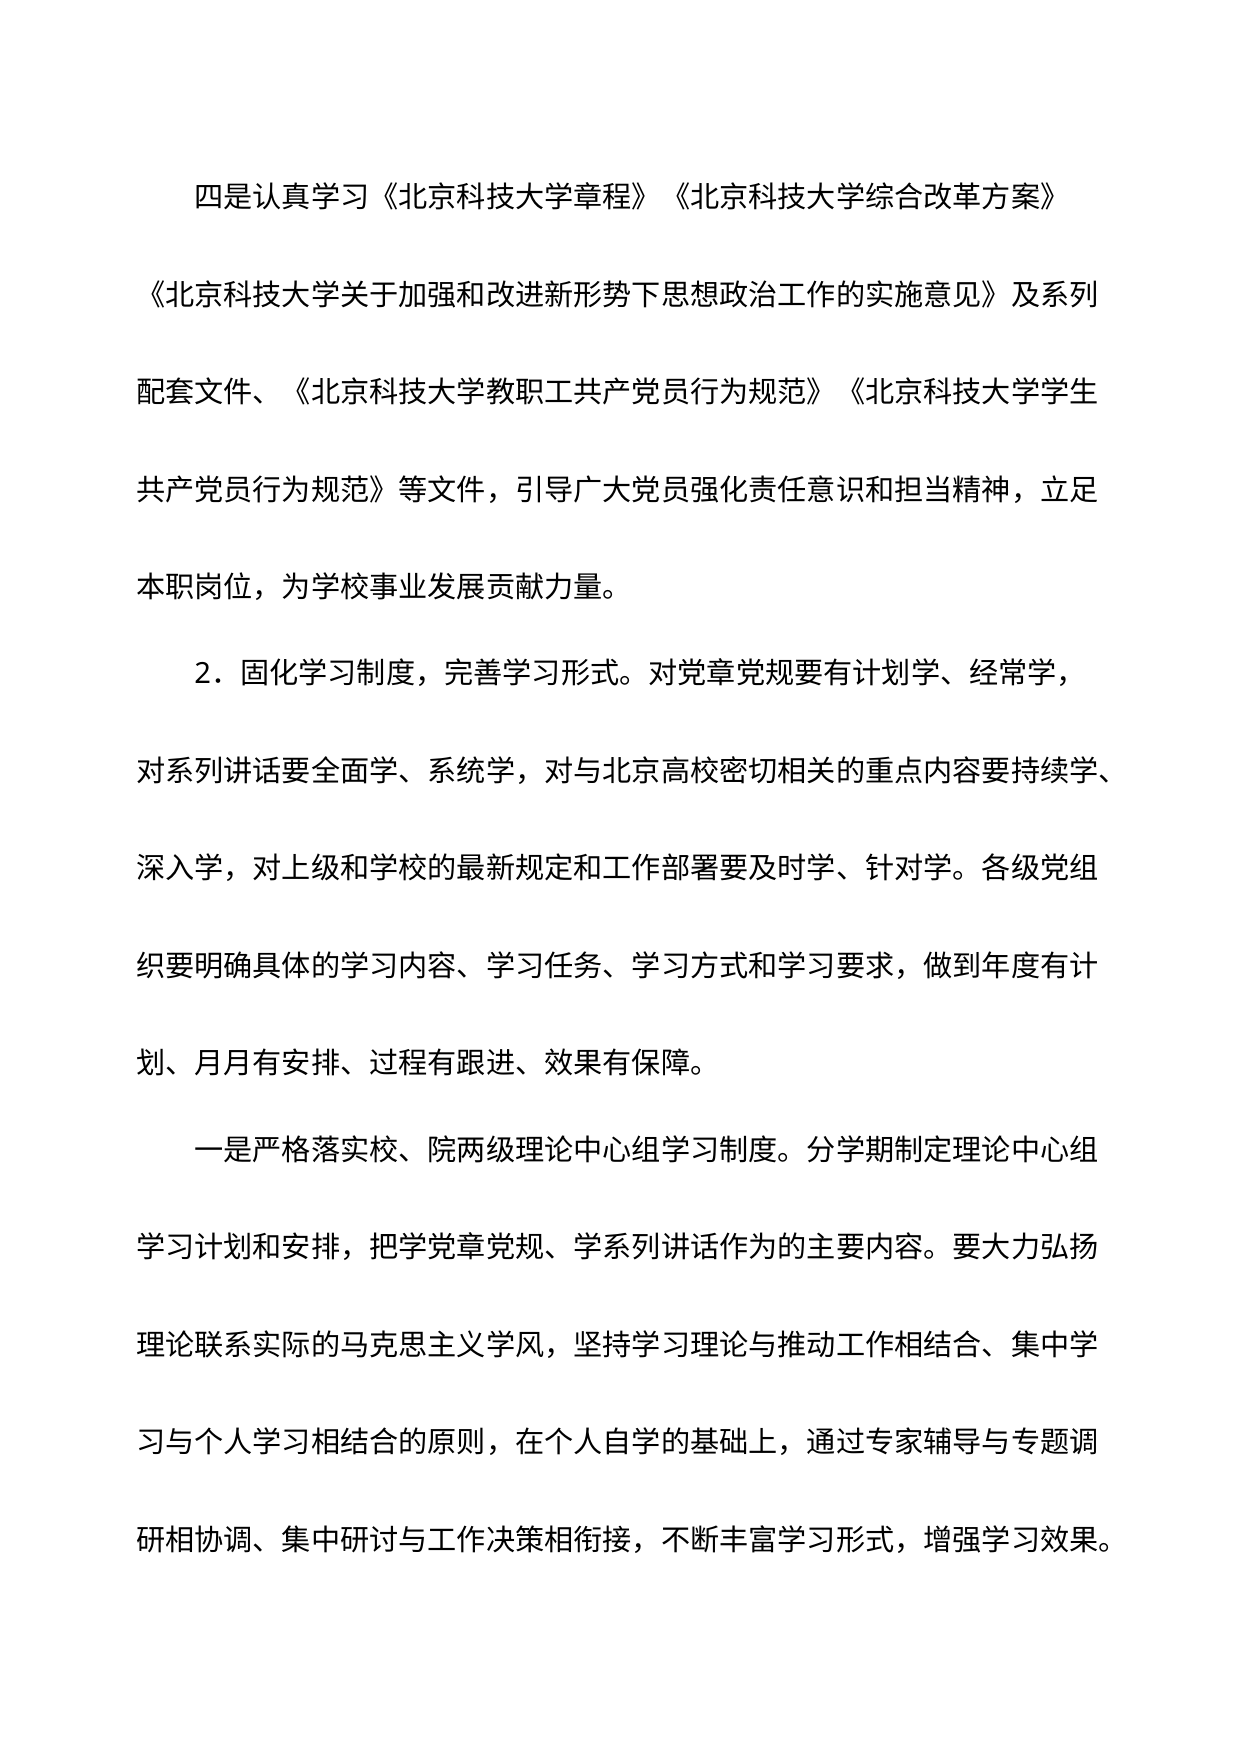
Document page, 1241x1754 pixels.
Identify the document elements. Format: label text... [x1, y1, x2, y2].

text 2．固化学习制度，完善学习形式。对党章党规要有计划学、经常学，对系列讲话要全面学、系统学，对与北京高校密切相关的重点内容要持续学、深入学，对上级和学校的最新规定和工作部署要及时学、针对学。各级党组织要明确具体的学习内容、学习任务、学习方式和学习要求，做到年度有计划、月月有安排、过程有跟进、效果有保障。 [136, 639, 1104, 1094]
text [136, 1115, 1104, 1570]
text 四是认真学习《北京科技大学章程》《北京科技大学综合改革方案》《北京科技大学关于加强和改进新形势下思想政治工作的实施意见》及系列配套文件、《北京科技大学教职工共产党员行为规范》《北京科技大学学生共产党员行为规范》等文件，引导广大党员强化责任意识和担当精神，立足本职岗位，为学校事业发展贡献力量。 [136, 163, 1104, 618]
